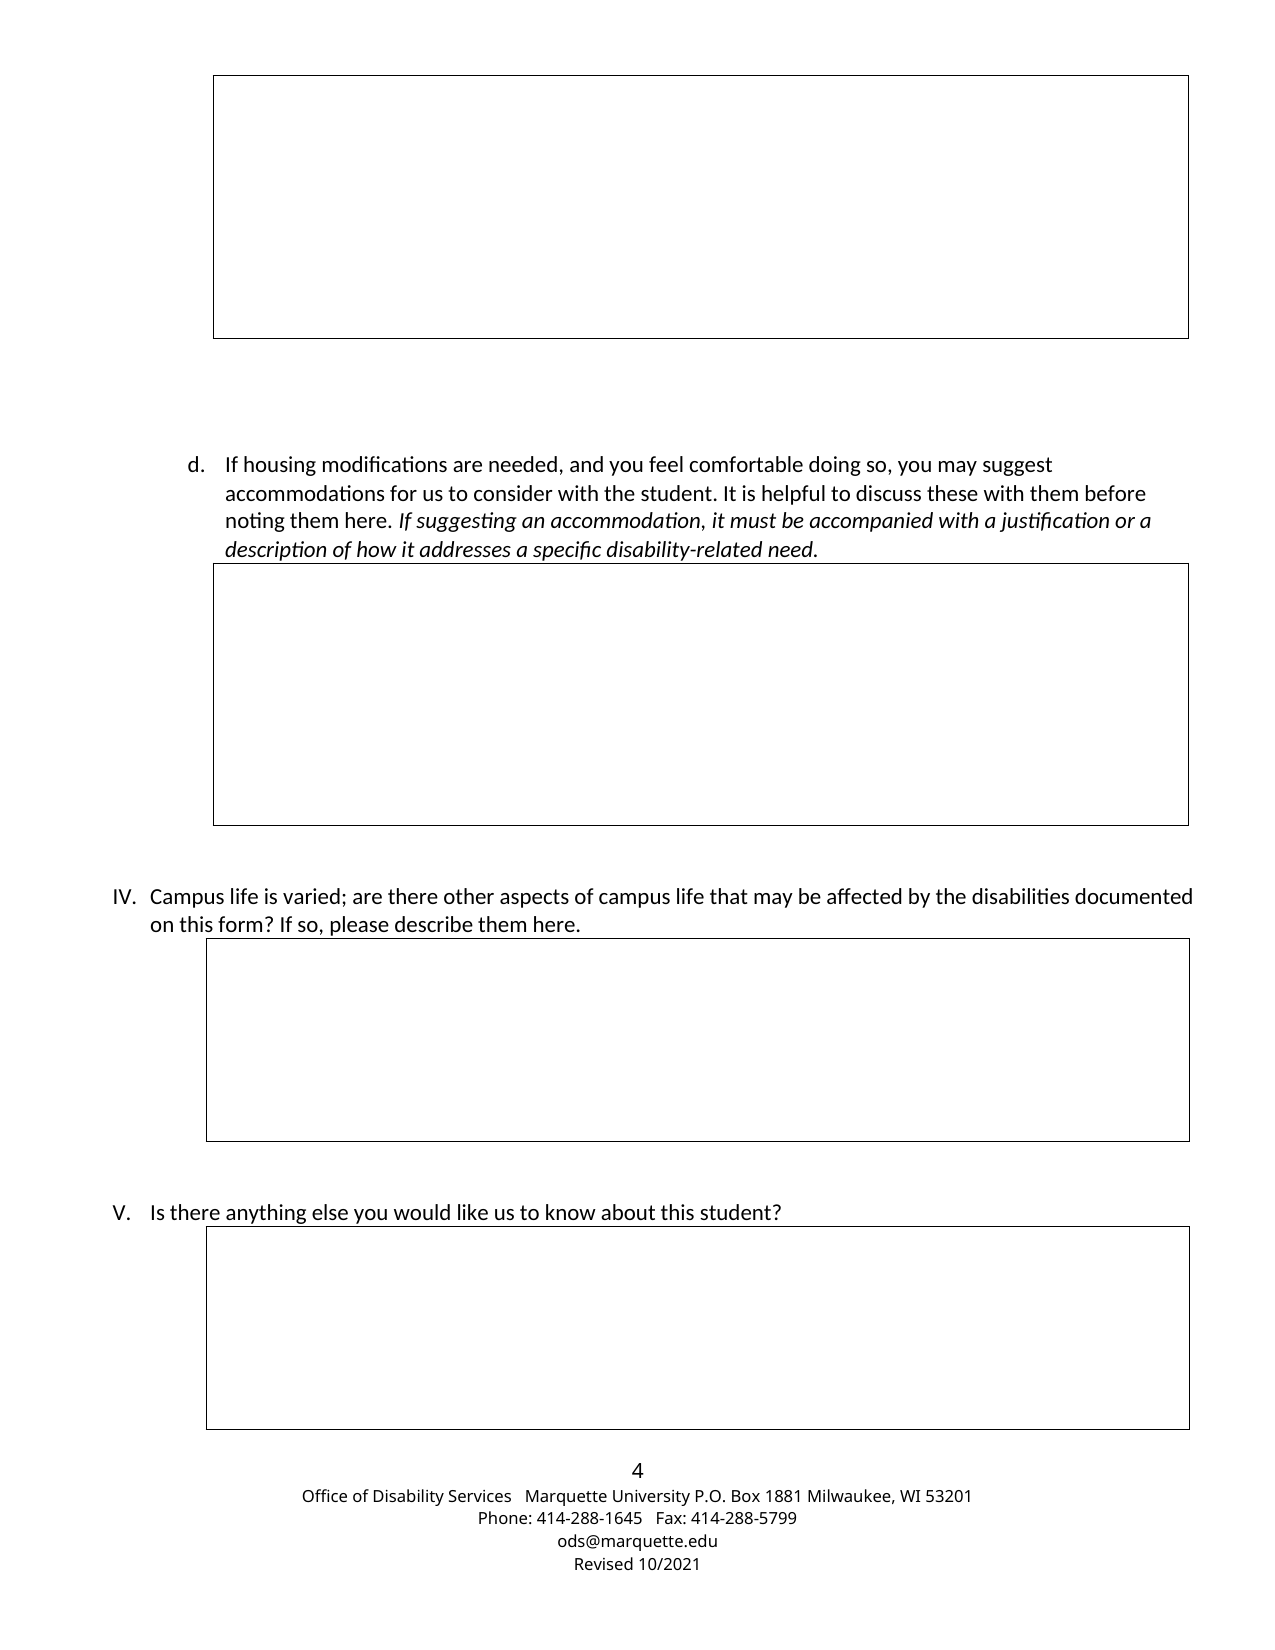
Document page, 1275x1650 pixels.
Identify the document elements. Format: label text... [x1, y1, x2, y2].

table_header [214, 76, 1188, 337]
list Is there anything else you would like us to know about this student? [112, 1198, 1200, 1226]
table_header [214, 564, 1188, 825]
table_header [207, 1227, 1189, 1428]
list Campus life is varied; are there other aspects of campus life that may be affected by the disabilities documented on this form? If so, please describe them here. [112, 882, 1200, 938]
table_header [207, 939, 1189, 1141]
list If housing modifications are needed, and you feel comfortable doing so, you may suggest accommodations for us to consider with the student. It is helpful to discuss these with them before noting them here. If suggesting an accommodation, it must be accompanied with a justification or a description of how it addresses a specific disability-related need. [187, 451, 1200, 563]
